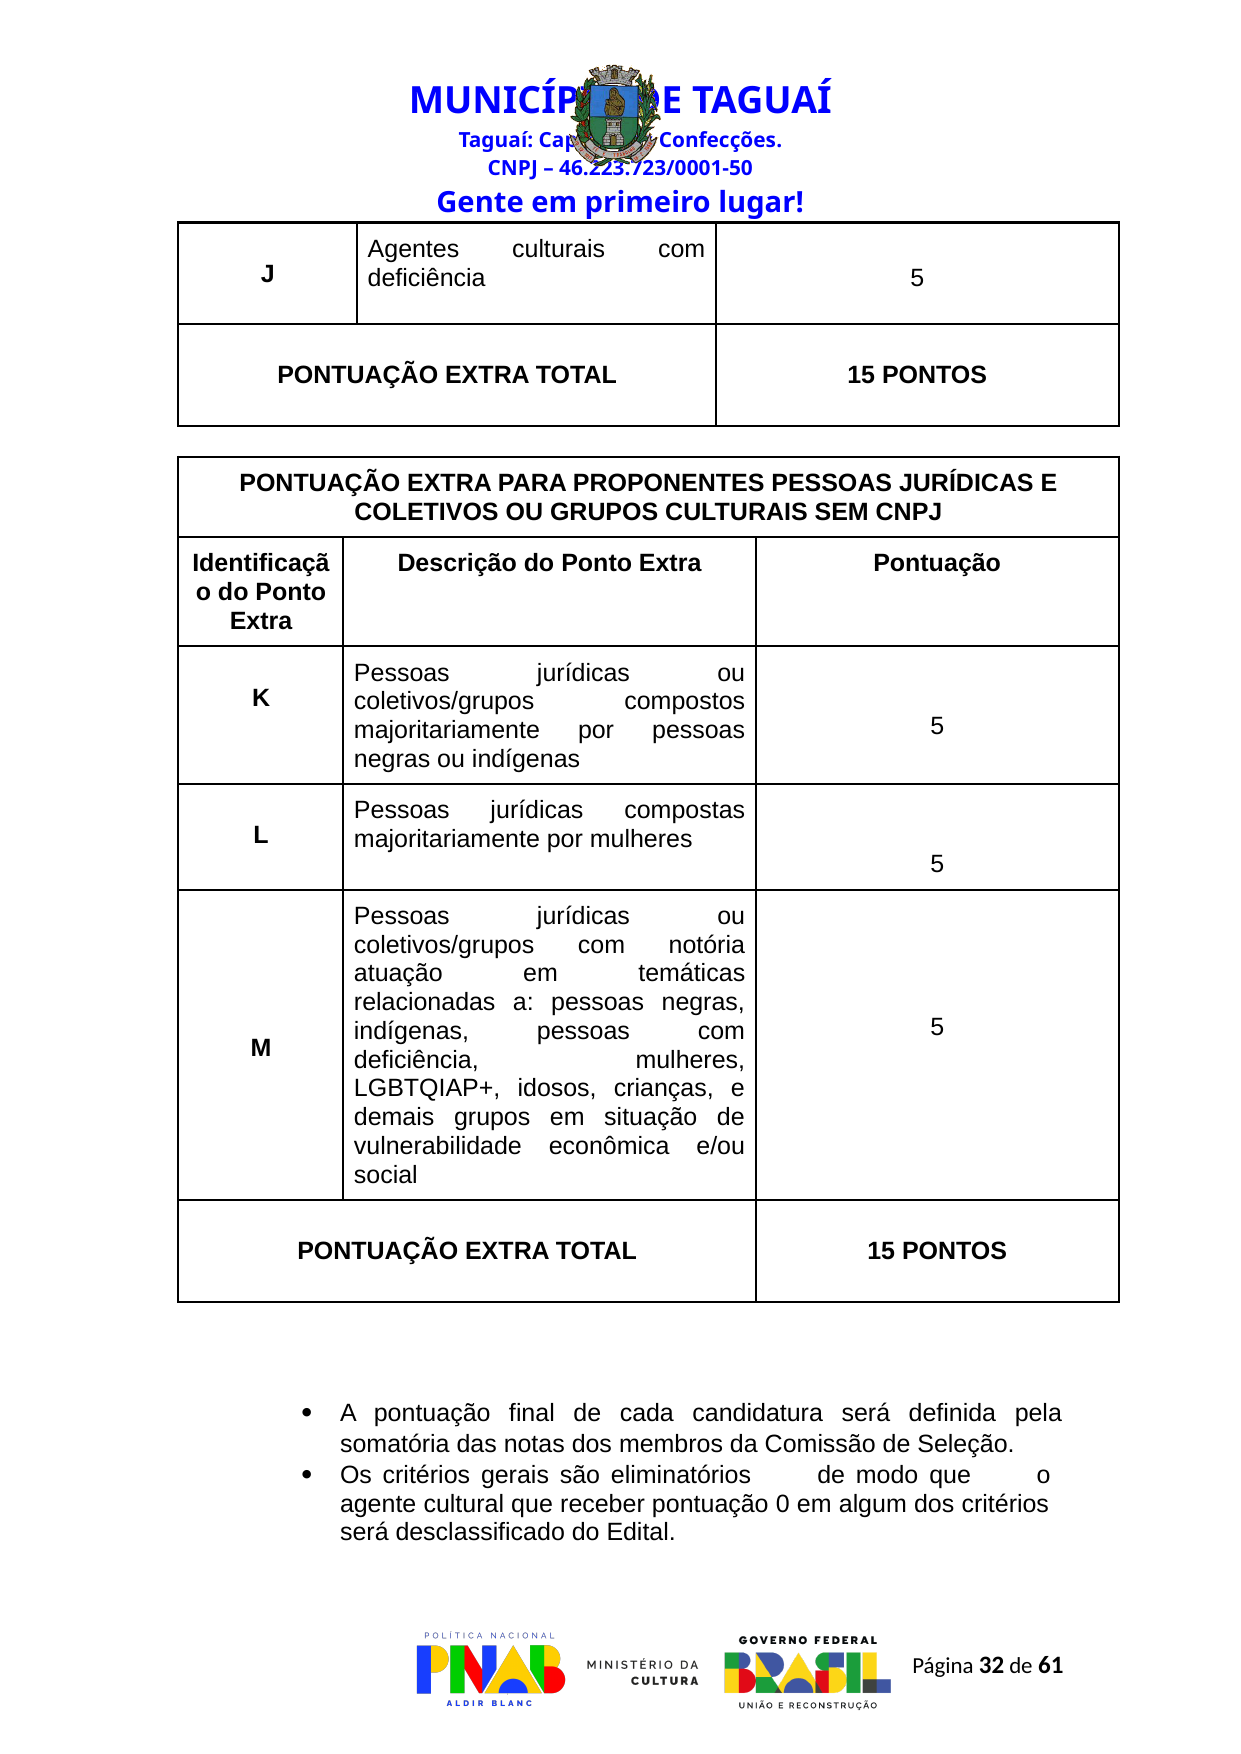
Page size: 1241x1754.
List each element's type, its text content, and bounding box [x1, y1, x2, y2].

list Os critérios gerais são eliminatórios de modo que o agente cultural que receber pontuação 0 em algum dos critérios será desclassificado do Edital. [302, 1460, 1051, 1546]
table_cell 5 [717, 224, 1118, 323]
table_cell Pessoas jurídicas compostas majoritariamente por mulheres [344, 785, 755, 888]
table_cell Agentes culturais com deficiência [358, 224, 715, 323]
table_cell Pessoas jurídicas ou coletivos/grupos compostos majoritariamente por pessoas negras ou indígenas [344, 647, 755, 783]
table_cell 5 [757, 647, 1118, 783]
table_cell J [179, 224, 356, 323]
table_cell Pontuação [757, 538, 1118, 645]
table_cell M [179, 891, 342, 1199]
table_cell PONTUAÇÃO EXTRA TOTAL [179, 325, 715, 425]
picture [405, 1546, 928, 1754]
table_cell Descrição do Ponto Extra [344, 538, 755, 645]
table_cell 5 [757, 891, 1118, 1199]
table_cell 15 PONTOS [717, 325, 1118, 425]
table_cell L [179, 785, 342, 888]
table_cell Pessoas jurídicas ou coletivos/grupos com notória atuação em temáticas relacionadas a: pessoas negras, indígenas, pessoas com deficiência, mulheres, LGBTQIAP+, idosos, crianças, e demais grupos em situação de vulnerabilidade econômica e/ou social [344, 891, 755, 1199]
list A pontuação final de cada candidatura será definida pela somatória das notas dos membros da Comissão de Seleção. [302, 1398, 1063, 1457]
table_cell 5 [757, 785, 1118, 888]
picture [568, 64, 662, 167]
table_cell K [179, 647, 342, 783]
table_cell PONTUAÇÃO EXTRA TOTAL [179, 1201, 755, 1301]
table_cell 15 PONTOS [757, 1201, 1118, 1301]
table_cell Identificação do Ponto Extra [179, 538, 342, 645]
table_header PONTUAÇÃO EXTRA PARA PROPONENTES PESSOAS JURÍDICAS E COLETIVOS OU GRUPOS CULTURAIS SEM CNPJ [179, 458, 1118, 536]
